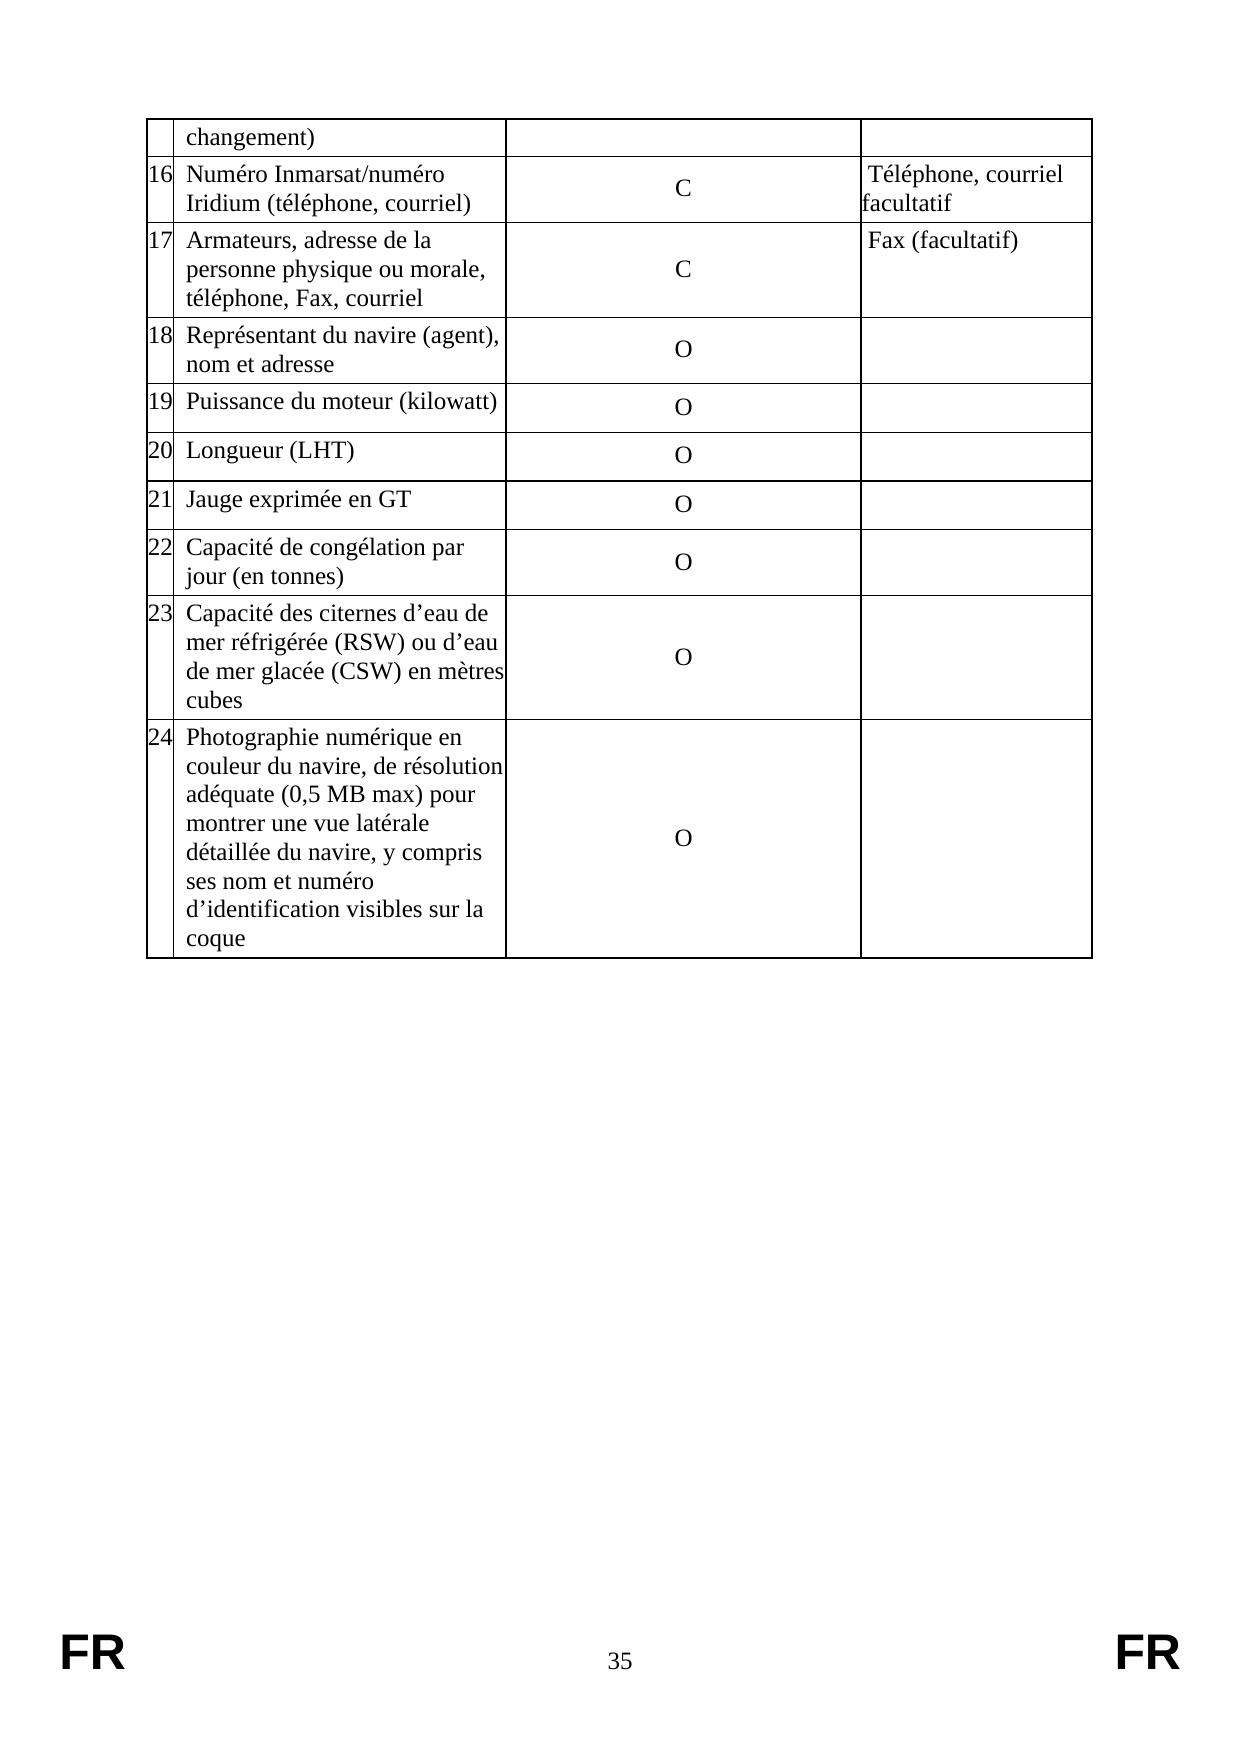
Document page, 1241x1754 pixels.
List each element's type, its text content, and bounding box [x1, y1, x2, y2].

table_cell Puissance du moteur (kilowatt) [174, 384, 505, 431]
table_cell O [507, 482, 860, 529]
table_cell Capacité des citernes d’eau de mer réfrigérée (RSW) ou d’eau de mer glacée (CSW) en mètres cubes [174, 596, 505, 718]
table_cell 16 [148, 157, 173, 222]
table_cell 17 [148, 223, 173, 317]
table_cell Téléphone, courriel facultatif [862, 157, 1091, 222]
table_cell 20 [148, 433, 173, 480]
table_cell [862, 318, 1091, 383]
table_cell [862, 384, 1091, 431]
table_cell 23 [148, 596, 173, 718]
table_cell [862, 596, 1091, 718]
table_cell [862, 433, 1091, 480]
table_cell [862, 720, 1091, 957]
table_cell C [507, 120, 860, 156]
table_cell Longueur (LHT) [174, 433, 505, 480]
table_cell 19 [148, 384, 173, 431]
table_cell Numéro Inmarsat/numéro Iridium (téléphone, courriel) [174, 157, 505, 222]
table_cell C [507, 223, 860, 317]
table_cell Capacité de congélation par jour (en tonnes) [174, 530, 505, 595]
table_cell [862, 120, 1091, 156]
table_cell 15 [148, 120, 173, 156]
table_cell O [507, 384, 860, 431]
table_cell O [507, 720, 860, 957]
table_cell Fax (facultatif) [862, 223, 1091, 317]
table_cell O [507, 596, 860, 718]
table_cell Représentant du navire (agent), nom et adresse [174, 318, 505, 383]
table_cell Jauge exprimée en GT [174, 482, 505, 529]
table_cell O [507, 530, 860, 595]
table_cell 24 [148, 720, 173, 957]
table_cell Armateurs, adresse de la personne physique ou morale, téléphone, Fax, courriel [174, 223, 505, 317]
table_cell O [507, 318, 860, 383]
table_cell [862, 482, 1091, 529]
table_cell Photographie numérique en couleur du navire, de résolution adéquate (0,5 MB max) pour montrer une vue latérale détaillée du navire, y compris ses nom et numéro d’identification visibles sur la coque [174, 720, 505, 957]
table_cell 18 [148, 318, 173, 383]
table_cell [862, 530, 1091, 595]
table_cell O [507, 433, 860, 480]
table_cell C [507, 157, 860, 222]
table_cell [174, 120, 505, 156]
table_cell 21 [148, 482, 173, 529]
table_cell 22 [148, 530, 173, 595]
